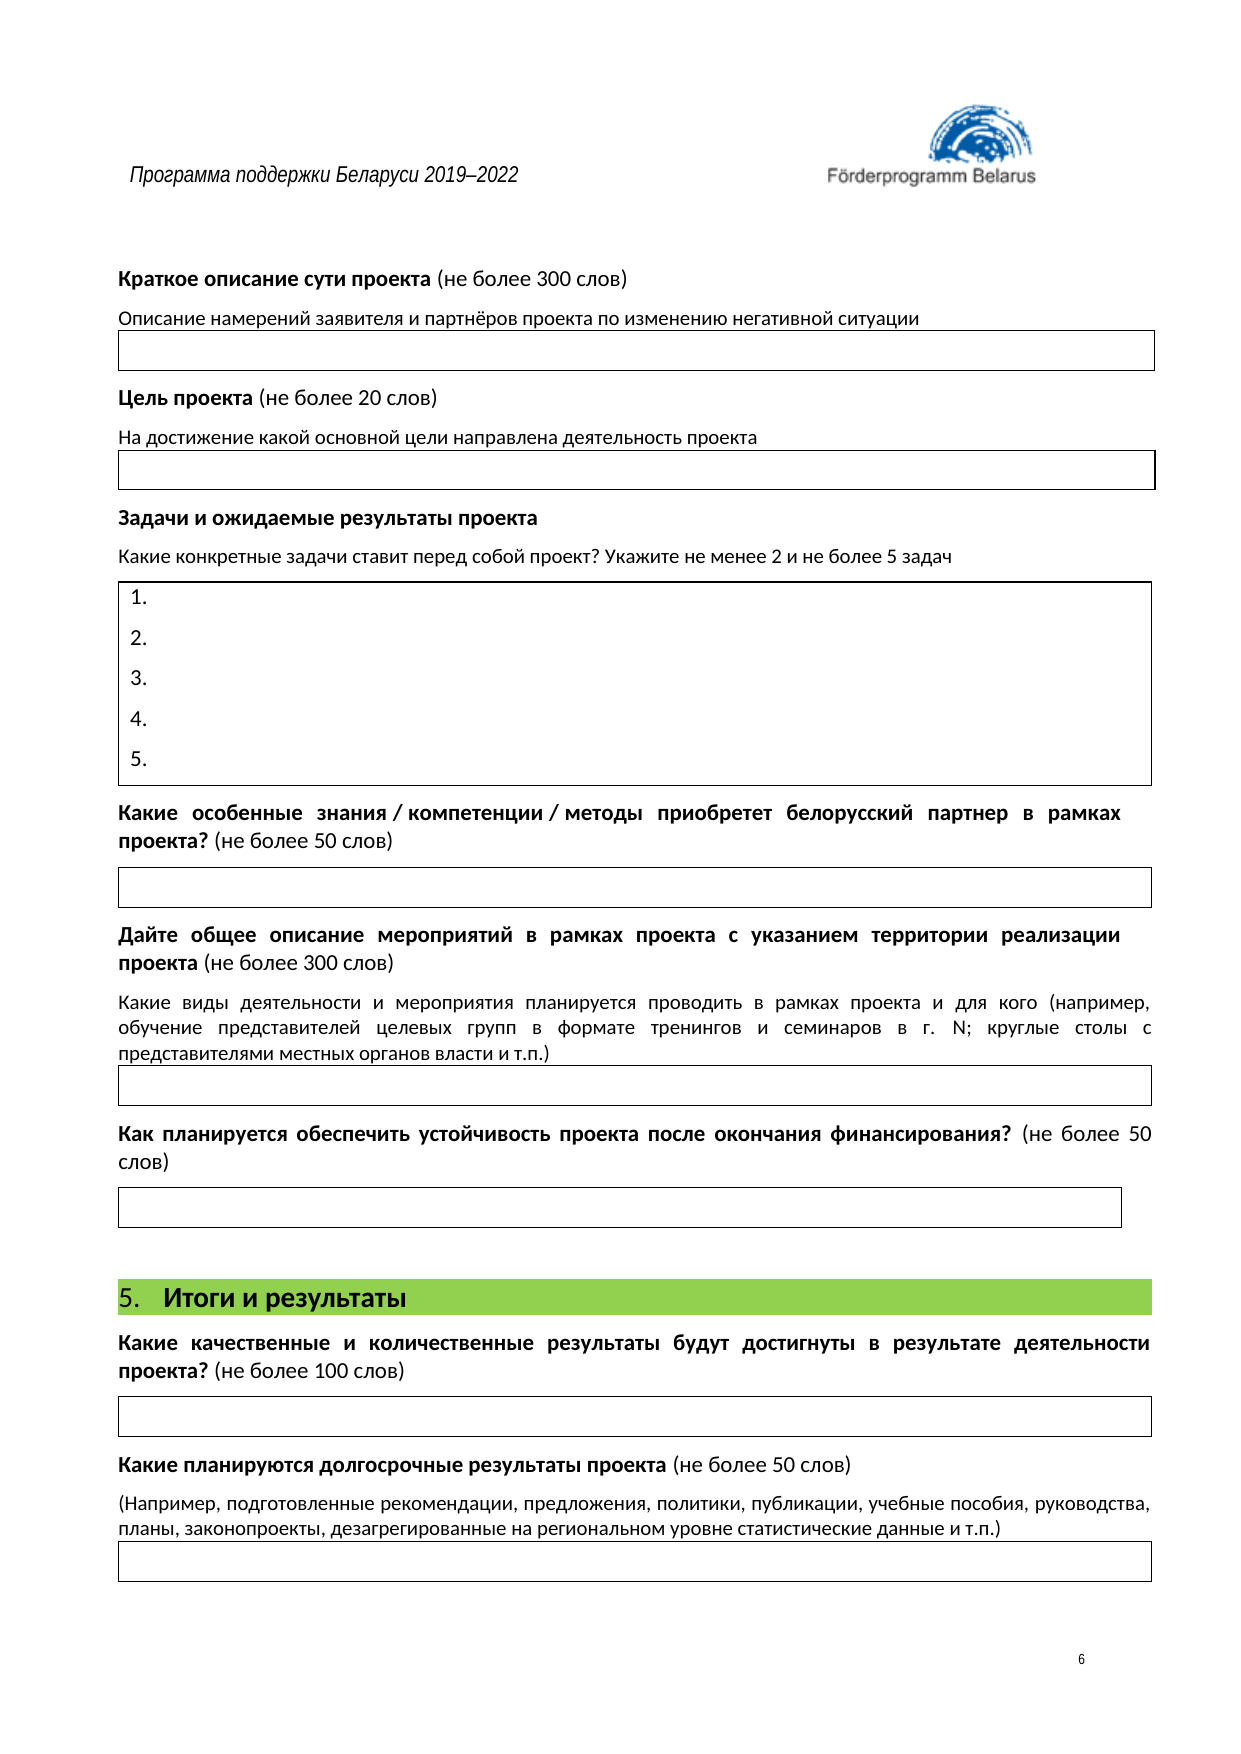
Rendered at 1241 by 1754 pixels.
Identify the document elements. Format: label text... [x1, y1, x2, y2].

table_header [119, 1542, 1151, 1581]
text Задачи и ожидаемые результаты проекта [118, 503, 1122, 531]
table_header [119, 868, 1151, 907]
text Какие планируются долгосрочные результаты проекта (не более 50 слов) [118, 1450, 1152, 1478]
picture [805, 86, 1059, 206]
text Краткое описание сути проекта (не более 300 слов) [118, 264, 1122, 292]
table_header [119, 1188, 1121, 1227]
text (Например, подготовленные рекомендации, предложения, политики, публикации, учебные пособия, руководства, планы, законопроекты, дезагрегированные на региональном уровне статистические данные и т.п.) [118, 1490, 1152, 1541]
table_header [119, 451, 1154, 489]
text На достижение какой основной цели направлена деятельность проекта [118, 424, 1122, 449]
text Какие качественные и количественные результаты будут достигнуты в результате деятельности проекта? (не более 100 слов) [118, 1328, 1152, 1384]
table_header 1. 2. 3. 4. 5. [119, 583, 1151, 785]
text Какие конкретные задачи ставит перед собой проект? Укажите не менее 2 и не более 5 задач [118, 543, 1122, 569]
table_header [119, 1397, 1151, 1436]
subtitle Описание намерений заявителя и партнёров проекта по изменению негативной ситуации [118, 305, 1152, 330]
table_header [119, 331, 1154, 370]
text Как планируется обеспечить устойчивость проекта после окончания финансирования? (не более 50 слов) [118, 1119, 1152, 1175]
text Цель проекта (не более 20 слов) [118, 383, 1122, 412]
text Какие особенные знания / компетенции / методы приобретет белорусский партнер в рамках проекта? (не более 50 слов) [118, 798, 1122, 854]
text Дайте общее описание мероприятий в рамках проекта с указанием территории реализации проекта (не более 300 слов) [118, 921, 1122, 977]
table_header [119, 1066, 1151, 1105]
text Какие виды деятельности и мероприятия планируется проводить в рамках проекта и для кого (например, обучение представителей целевых групп в формате тренингов и семинаров в г. N; круглые столы с представителями местных органов власти и т.п.) [118, 989, 1152, 1065]
subtitle Итоги и результаты [118, 1279, 1152, 1315]
